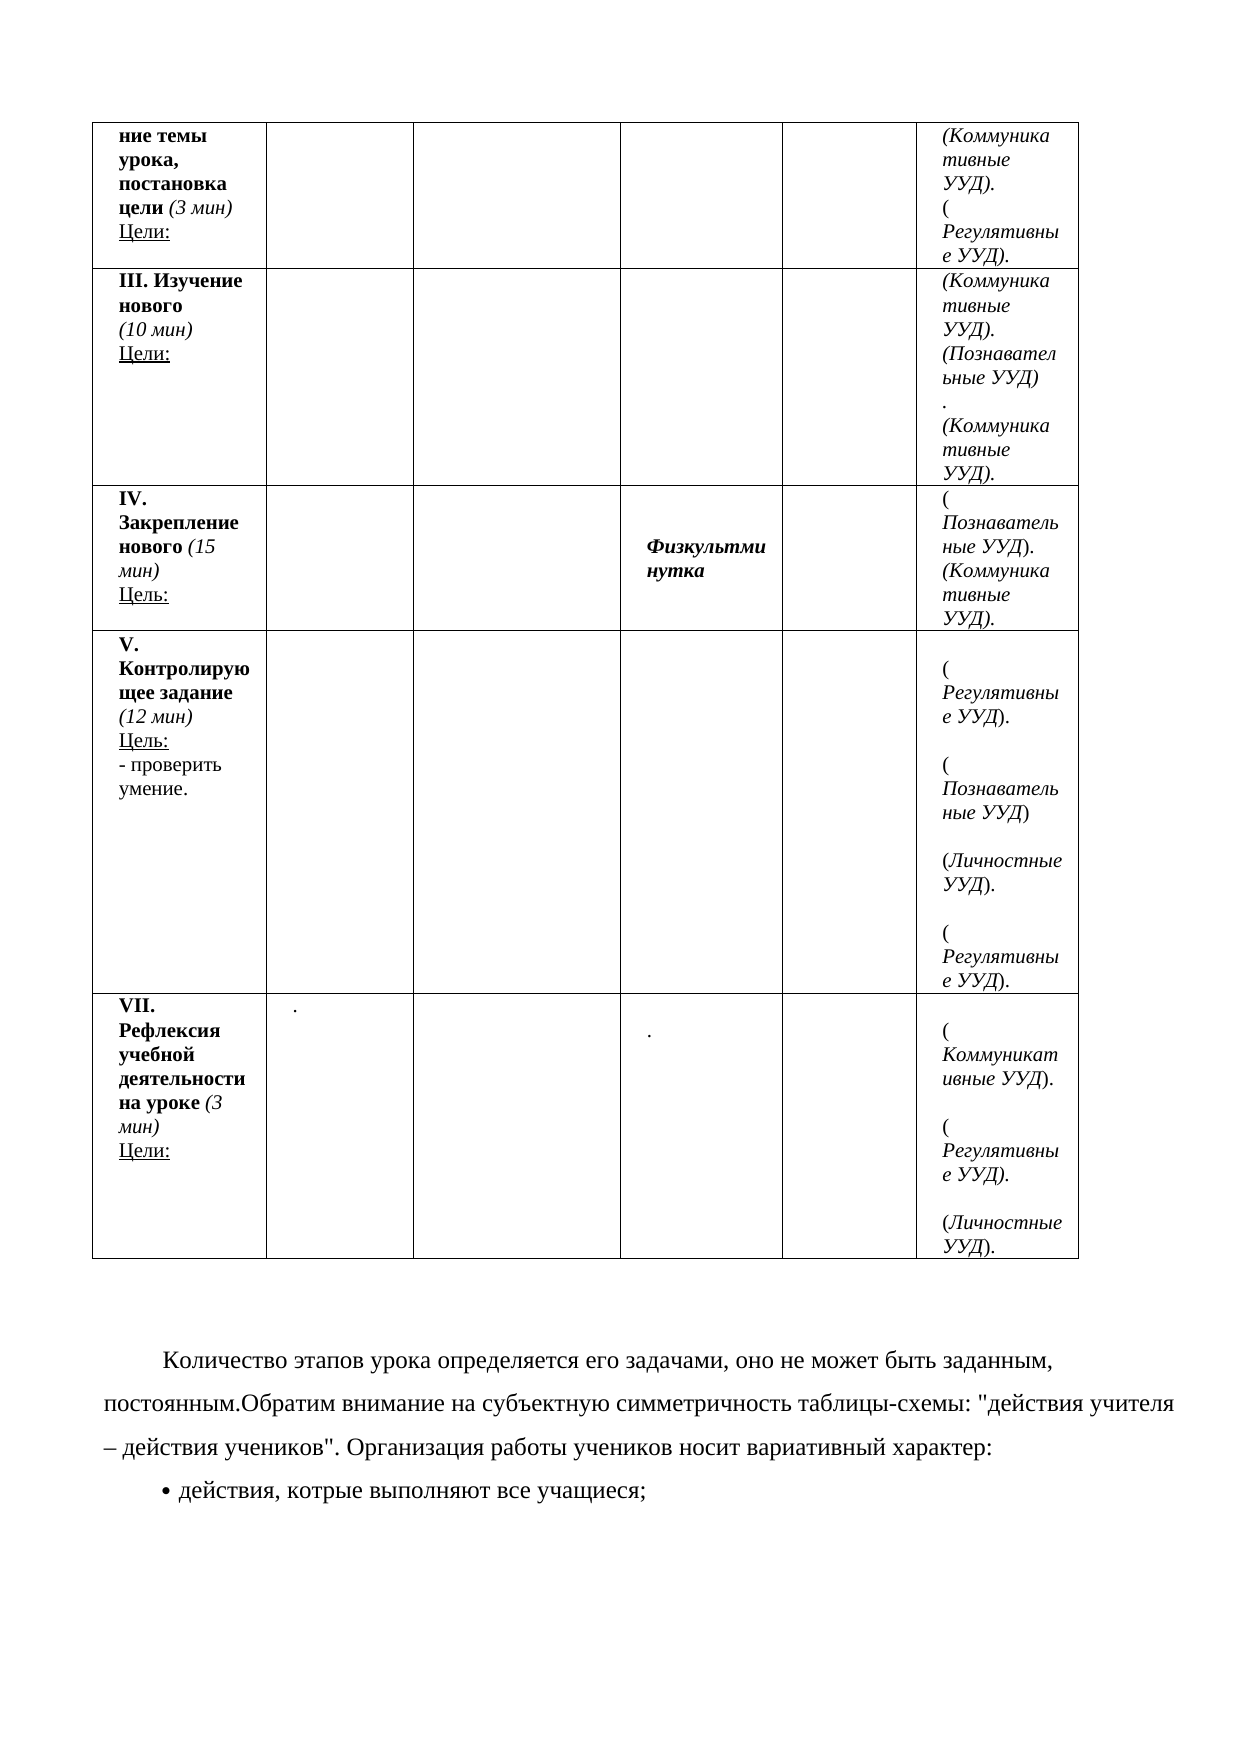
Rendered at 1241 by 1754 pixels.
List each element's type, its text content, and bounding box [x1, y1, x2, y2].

table_cell [414, 631, 620, 992]
table_cell [414, 123, 620, 267]
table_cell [917, 123, 1078, 267]
table_cell [267, 486, 413, 630]
table_cell [621, 631, 782, 992]
table_cell . [621, 994, 782, 1258]
table_cell [267, 123, 413, 267]
text Количество этапов урока определяется его задачами, оно не может быть заданным, постоянным.Обратим внимание на субъектную симметричность таблицы-схемы: "действия учителя – действия учеников". Организация работы учеников носит вариативный характер: [103, 1345, 1181, 1460]
table_cell (Коммуникативные УУД). (Познавательные УУД) .(Коммуникативные УУД). [917, 269, 1078, 485]
table_cell [783, 486, 916, 630]
table_cell (Регулятивные УУД). (Познавательные УУД) (Личностные УУД). (Регулятивные УУД). [917, 631, 1078, 992]
table_cell [267, 631, 413, 992]
table_cell (Коммуникативные УУД). (Регулятивные УУД). (Личностные УУД). [917, 994, 1078, 1258]
table_cell IV. Закрепление нового (15 мин) Цель: [93, 486, 266, 630]
table_cell [414, 994, 620, 1258]
list действия, котрые выполняют все учащиеся; [103, 1475, 1181, 1503]
table_cell (Познавательные УУД).(Коммуникативные УУД). [917, 486, 1078, 630]
table_cell V. Контролирующее задание (12 мин) Цель: - проверить умение. [93, 631, 266, 992]
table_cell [93, 123, 266, 267]
table_cell [783, 994, 916, 1258]
table_cell [783, 269, 916, 485]
table_cell [783, 631, 916, 992]
table_cell VII. Рефлексия учебной деятельности на уроке (3 мин) Цели: [93, 994, 266, 1258]
table_cell [783, 123, 916, 267]
table_cell [621, 123, 782, 267]
table_cell III. Изучение нового (10 мин) Цели: [93, 269, 266, 485]
table_cell [267, 269, 413, 485]
table_cell [414, 269, 620, 485]
table_cell [621, 269, 782, 485]
table_cell [414, 486, 620, 630]
table_cell . [267, 994, 413, 1258]
table_cell Физкультминутка [621, 486, 782, 630]
